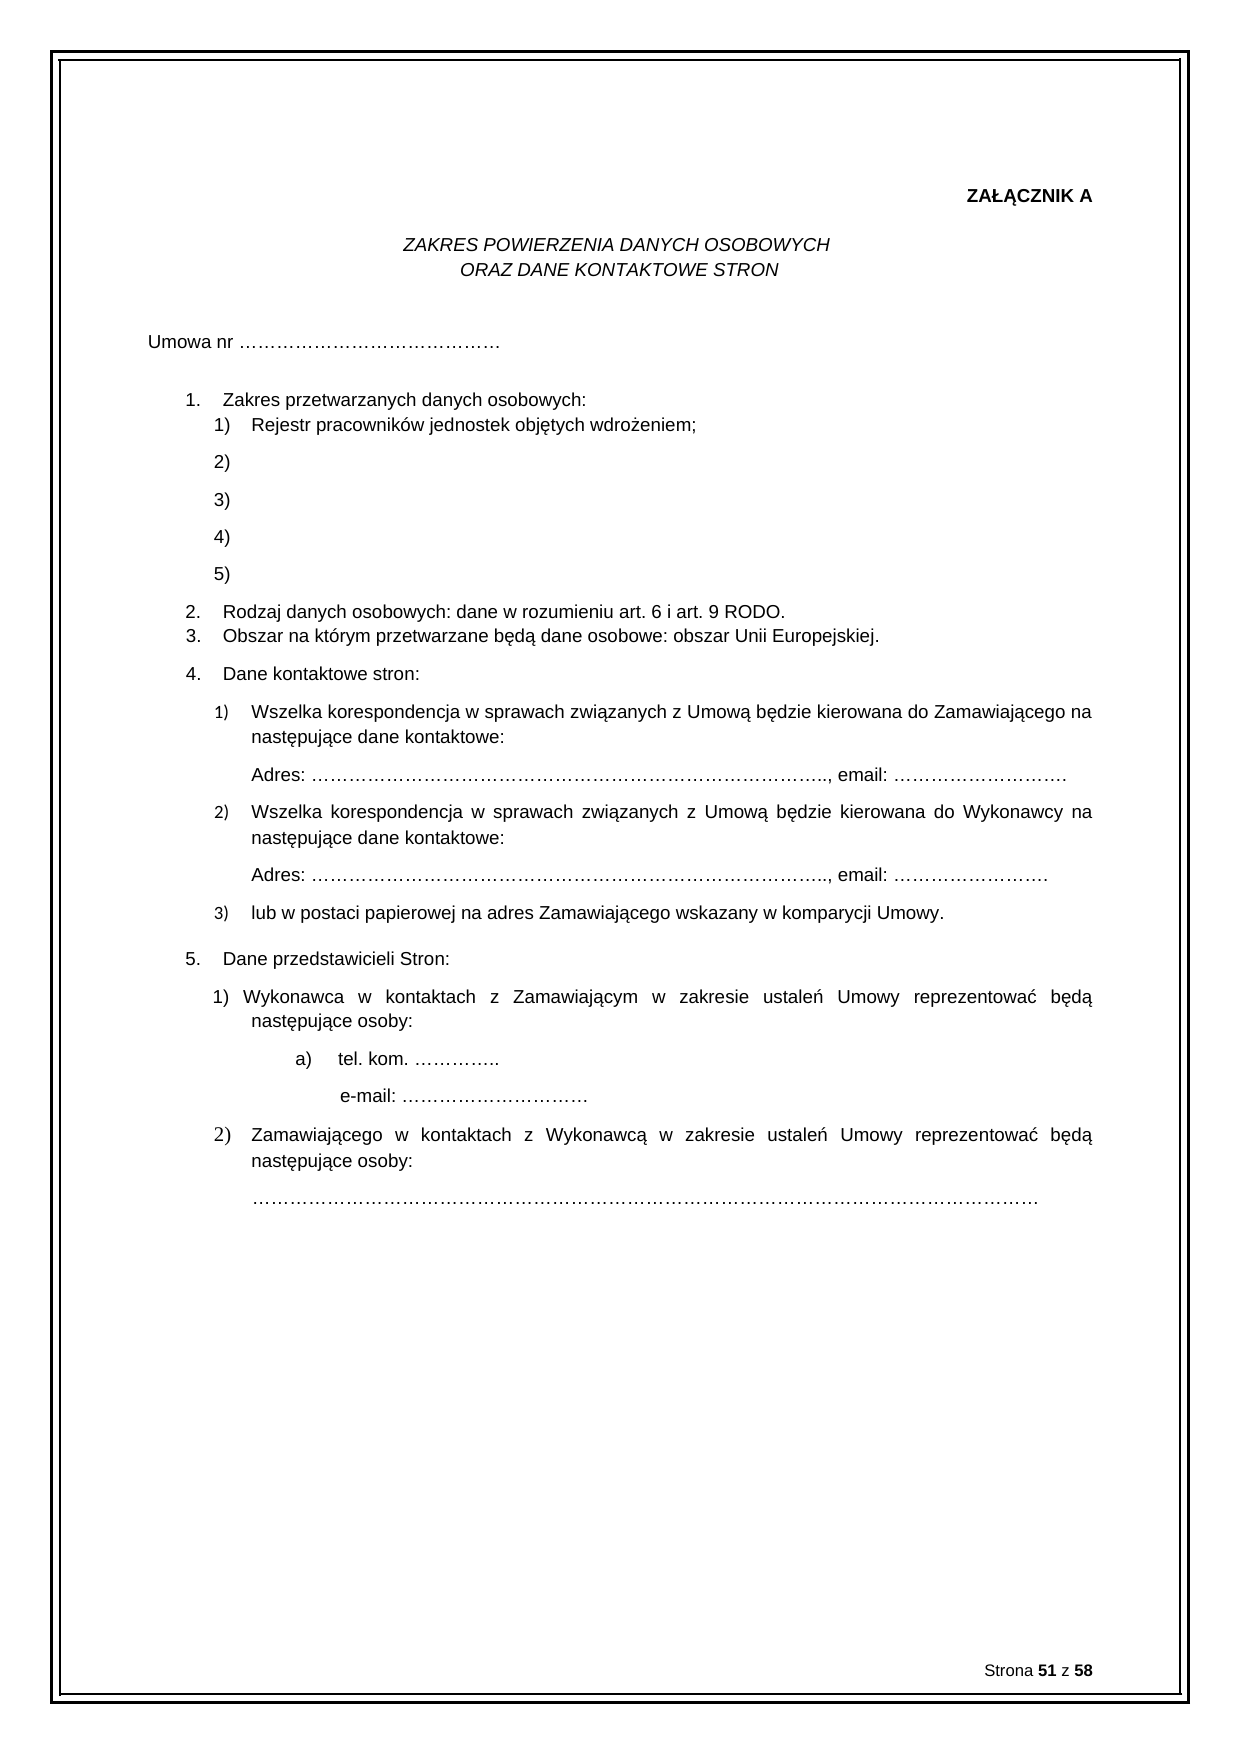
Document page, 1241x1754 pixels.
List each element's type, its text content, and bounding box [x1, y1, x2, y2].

text Umowa nr …………………………………… [148, 330, 1092, 352]
list Obszar na którym przetwarzane będą dane osobowe: obszar Unii Europejskiej. [186, 625, 1092, 647]
list Zamawiającego w kontaktach z Wykonawcą w zakresie ustaleń Umowy reprezentować będą następujące osoby: [214, 1122, 1092, 1171]
text ZAKRES POWIERZENIA DANYCH OSOBOWYCH ORAZ DANE KONTAKTOWE STRON [148, 234, 1092, 281]
list Wszelka korespondencja w sprawach związanych z Umową będzie kierowana do Zamawiającego na następujące dane kontaktowe: [214, 700, 1092, 748]
list Rejestr pracowników jednostek objętych wdrożeniem; [214, 414, 1092, 436]
text ZAŁĄCZNIK A [148, 184, 1092, 206]
text e-mail: ………………………… [340, 1085, 1092, 1106]
text Adres: ……………………………………………………………………….., email: ………………………. [251, 763, 1092, 785]
list Zakres przetwarzanych danych osobowych: [185, 389, 1092, 411]
list lub w postaci papierowej na adres Zamawiającego wskazany w komparycji Umowy. [214, 901, 1092, 924]
list Rodzaj danych osobowych: dane w rozumieniu art. 6 i art. 9 RODO. [185, 601, 1092, 622]
list Dane kontaktowe stron: [186, 663, 1092, 684]
list Wszelka korespondencja w sprawach związanych z Umową będzie kierowana do Wykonawcy na następujące dane kontaktowe: [214, 801, 1092, 848]
text ……………………………………………………………………………………………………………… [148, 1187, 1092, 1208]
list Dane przedstawicieli Stron: [185, 948, 1092, 970]
list tel. kom. ………….. [295, 1048, 1092, 1069]
text 1) Wykonawca w kontaktach z Zamawiającym w zakresie ustaleń Umowy reprezentować będą następujące osoby: [212, 986, 1092, 1032]
text Adres: ……………………………………………………………………….., email: ……………………. [251, 864, 1092, 886]
